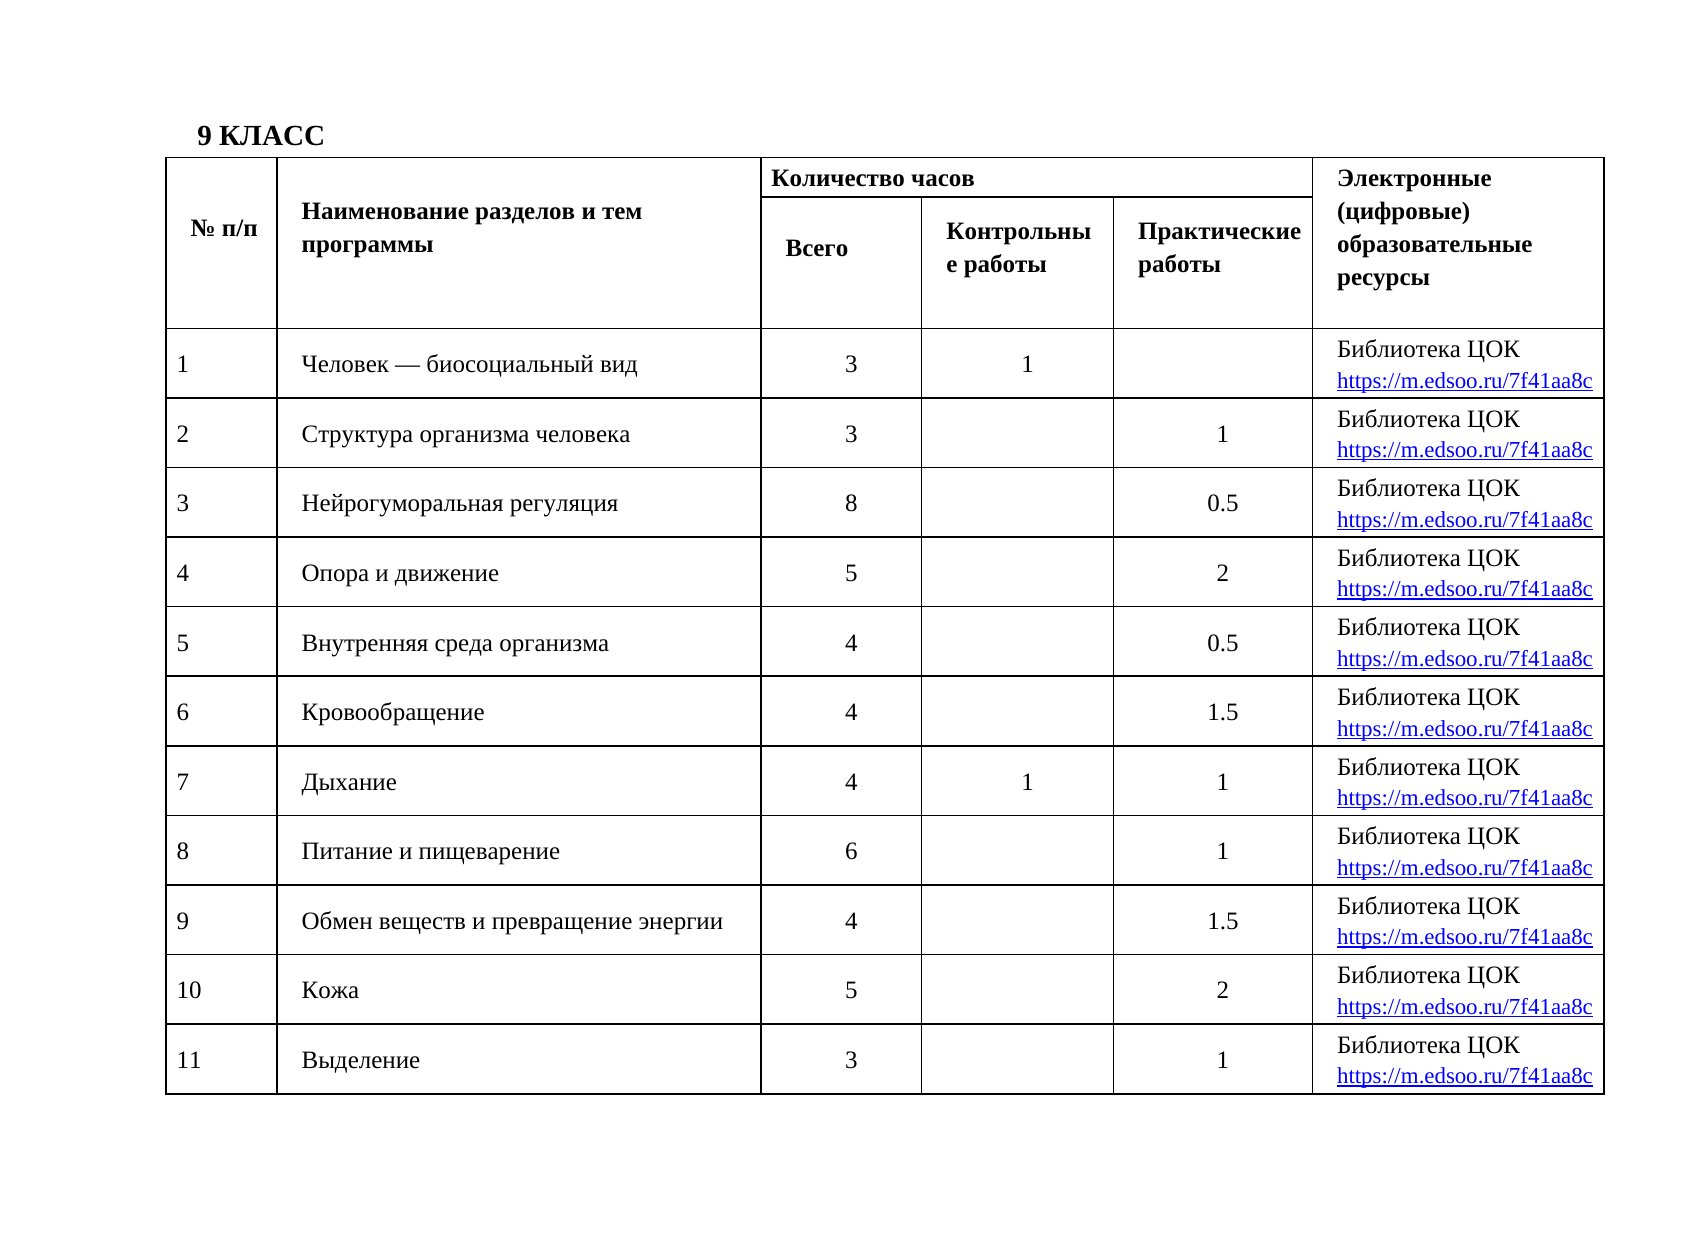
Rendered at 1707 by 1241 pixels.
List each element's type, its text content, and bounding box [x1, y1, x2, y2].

table_cell Библиотека ЦОК https://m.edsoo.ru/7f41aa8c [1313, 538, 1603, 606]
table_cell [1114, 329, 1312, 397]
table_cell Библиотека ЦОК https://m.edsoo.ru/7f41aa8c [1313, 677, 1603, 745]
table_cell 5 [762, 955, 921, 1023]
table_cell [922, 816, 1113, 884]
table_cell 1 [1114, 1025, 1312, 1093]
table_cell 7 [167, 747, 276, 814]
table_header Наименование разделов и тем программы [278, 158, 760, 327]
table_cell 1 [1114, 816, 1312, 884]
table_cell Контрольные работы [922, 198, 1113, 327]
table_cell Библиотека ЦОК https://m.edsoo.ru/7f41aa8c [1313, 399, 1603, 467]
table_cell Библиотека ЦОК https://m.edsoo.ru/7f41aa8c [1313, 747, 1603, 814]
table_cell Кожа [278, 955, 760, 1023]
table_cell Человек — биосоциальный вид [278, 329, 760, 397]
table_cell Библиотека ЦОК https://m.edsoo.ru/7f41aa8c [1313, 816, 1603, 884]
table_cell Питание и пищеварение [278, 816, 760, 884]
table_cell 3 [167, 468, 276, 536]
table_cell Нейрогуморальная регуляция [278, 468, 760, 536]
table_cell [922, 538, 1113, 606]
table_cell [922, 677, 1113, 745]
table_cell 8 [167, 816, 276, 884]
table_cell 6 [167, 677, 276, 745]
table_cell 1 [922, 329, 1113, 397]
table_cell 4 [762, 886, 921, 954]
table_cell 2 [1114, 538, 1312, 606]
table_cell Опора и движение [278, 538, 760, 606]
table_cell 11 [167, 1025, 276, 1093]
table_cell 1.5 [1114, 677, 1312, 745]
table_cell Внутренняя среда организма [278, 607, 760, 675]
table_header Количество часов [762, 158, 1312, 196]
table_cell 2 [167, 399, 276, 467]
table_cell 3 [762, 1025, 921, 1093]
text 9 КЛАСС [190, 118, 1618, 152]
table_cell [922, 468, 1113, 536]
table_cell 4 [762, 747, 921, 814]
table_cell 1 [1114, 399, 1312, 467]
table_cell Кровообращение [278, 677, 760, 745]
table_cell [1313, 886, 1603, 954]
table_cell Всего [762, 198, 921, 327]
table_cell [1313, 1025, 1603, 1093]
table_cell 9 [167, 886, 276, 954]
table_cell [922, 955, 1113, 1023]
table_cell 4 [167, 538, 276, 606]
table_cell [1313, 955, 1603, 1023]
table_cell Структура организма человека [278, 399, 760, 467]
table_header Электронные (цифровые) образовательные ресурсы [1313, 158, 1603, 327]
table_cell Обмен веществ и превращение энергии [278, 886, 760, 954]
table_cell 0.5 [1114, 468, 1312, 536]
table_cell [922, 886, 1113, 954]
table_header № п/п [167, 158, 276, 327]
table_cell Выделение [278, 1025, 760, 1093]
table_cell 10 [167, 955, 276, 1023]
table_cell 4 [762, 607, 921, 675]
table_cell 6 [762, 816, 921, 884]
table_cell [922, 399, 1113, 467]
table_cell 3 [762, 399, 921, 467]
table_cell Практические работы [1114, 198, 1312, 327]
table_cell [922, 607, 1113, 675]
table_cell Библиотека ЦОК https://m.edsoo.ru/7f41aa8c [1313, 607, 1603, 675]
table_cell [922, 1025, 1113, 1093]
table_cell Библиотека ЦОК https://m.edsoo.ru/7f41aa8c [1313, 468, 1603, 536]
table_cell 3 [762, 329, 921, 397]
table_cell 5 [762, 538, 921, 606]
table_cell 1.5 [1114, 886, 1312, 954]
table_cell 1 [922, 747, 1113, 814]
table_cell 2 [1114, 955, 1312, 1023]
table_cell 5 [167, 607, 276, 675]
table_cell 0.5 [1114, 607, 1312, 675]
table_cell Дыхание [278, 747, 760, 814]
table_cell 1 [167, 329, 276, 397]
table_cell 8 [762, 468, 921, 536]
table_cell 4 [762, 677, 921, 745]
table_cell Библиотека ЦОК https://m.edsoo.ru/7f41aa8c [1313, 329, 1603, 397]
table_cell 1 [1114, 747, 1312, 814]
